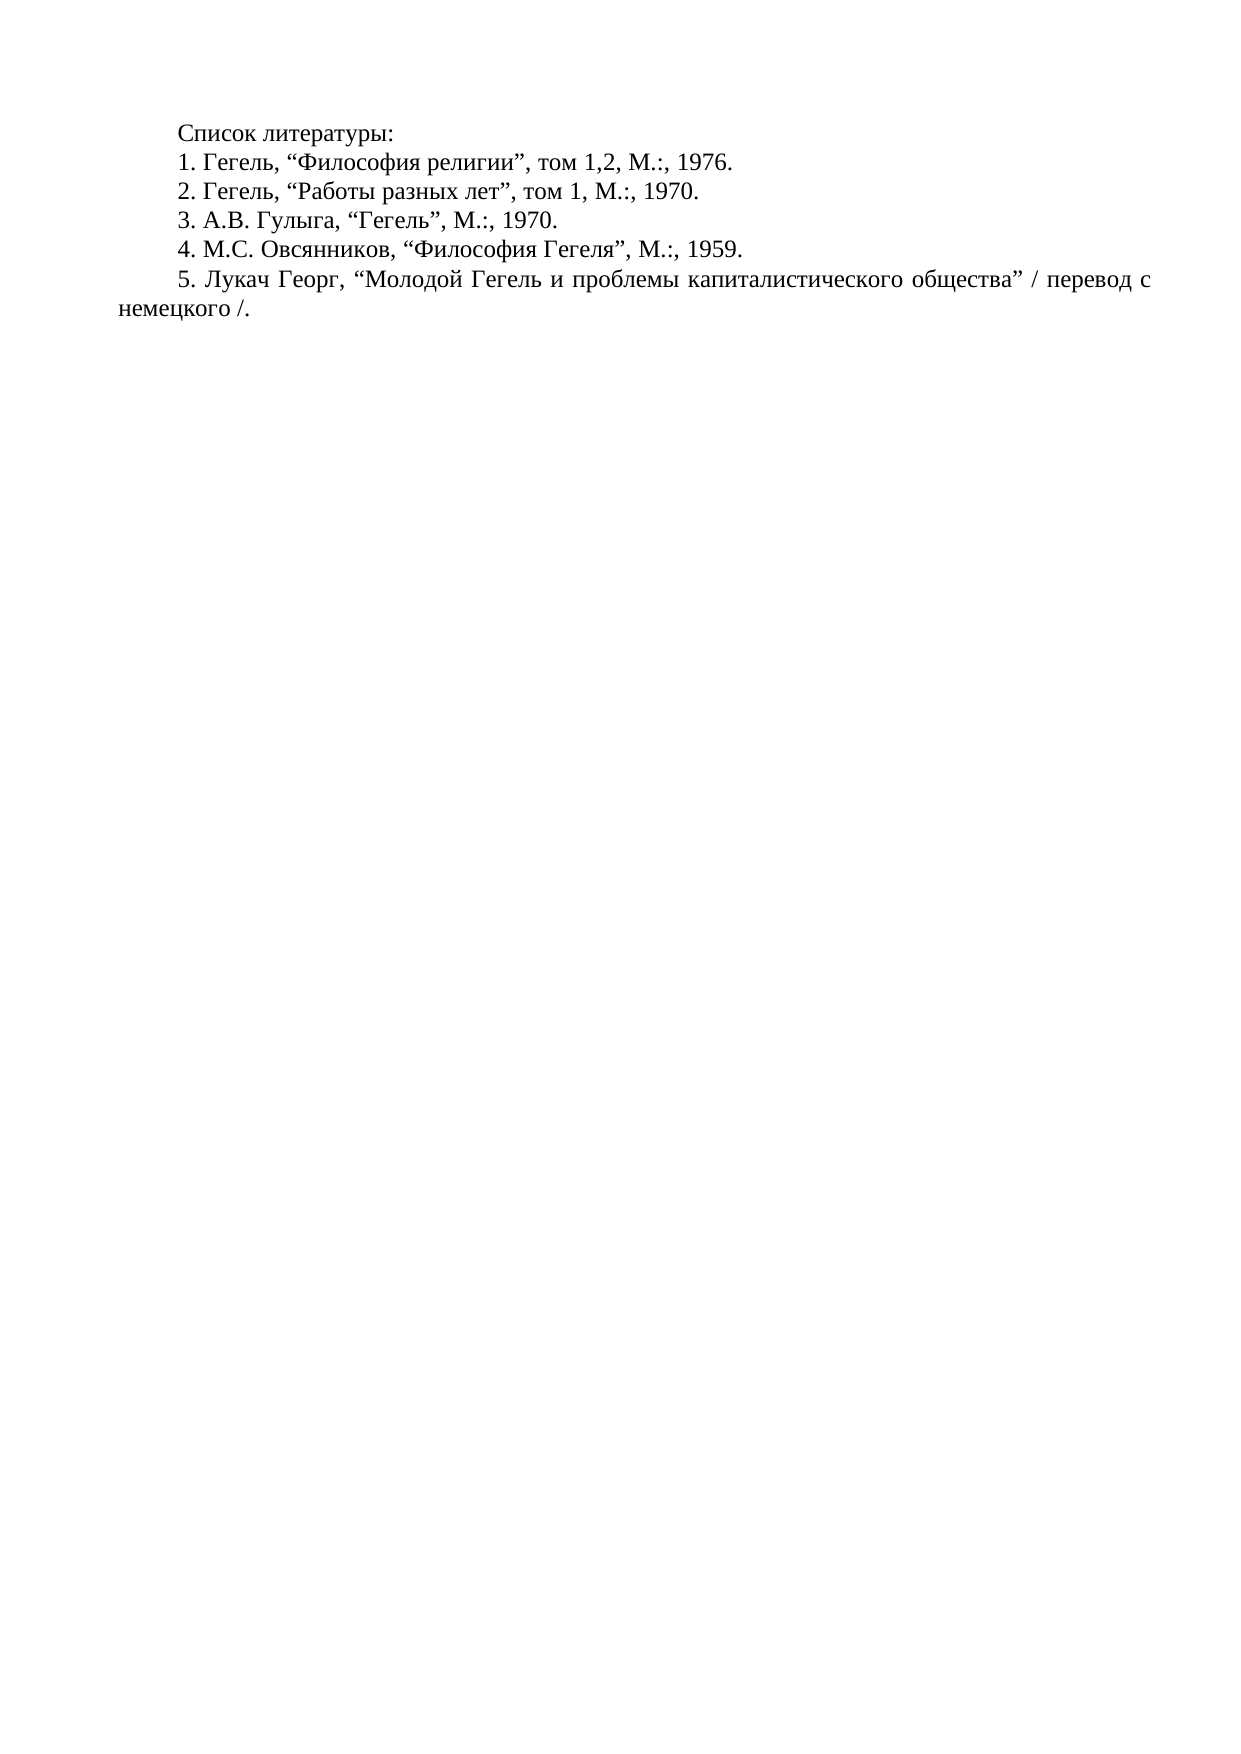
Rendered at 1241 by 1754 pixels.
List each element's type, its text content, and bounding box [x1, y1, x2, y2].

text 1. Гегель, “Философия религии”, том 1,2, М.:, 1976. [118, 147, 1152, 176]
text Список литературы: [118, 118, 1152, 147]
text 4. М.С. Овсянников, “Философия Гегеля”, М.:, 1959. [118, 234, 1152, 263]
text 3. А.В. Гулыга, “Гегель”, М.:, 1970. [118, 205, 1152, 234]
text 5. Лукач Георг, “Молодой Гегель и проблемы капиталистического общества” / перевод с немецкого /. [118, 263, 1152, 322]
text 2. Гегель, “Работы разных лет”, том 1, М.:, 1970. [118, 176, 1152, 205]
